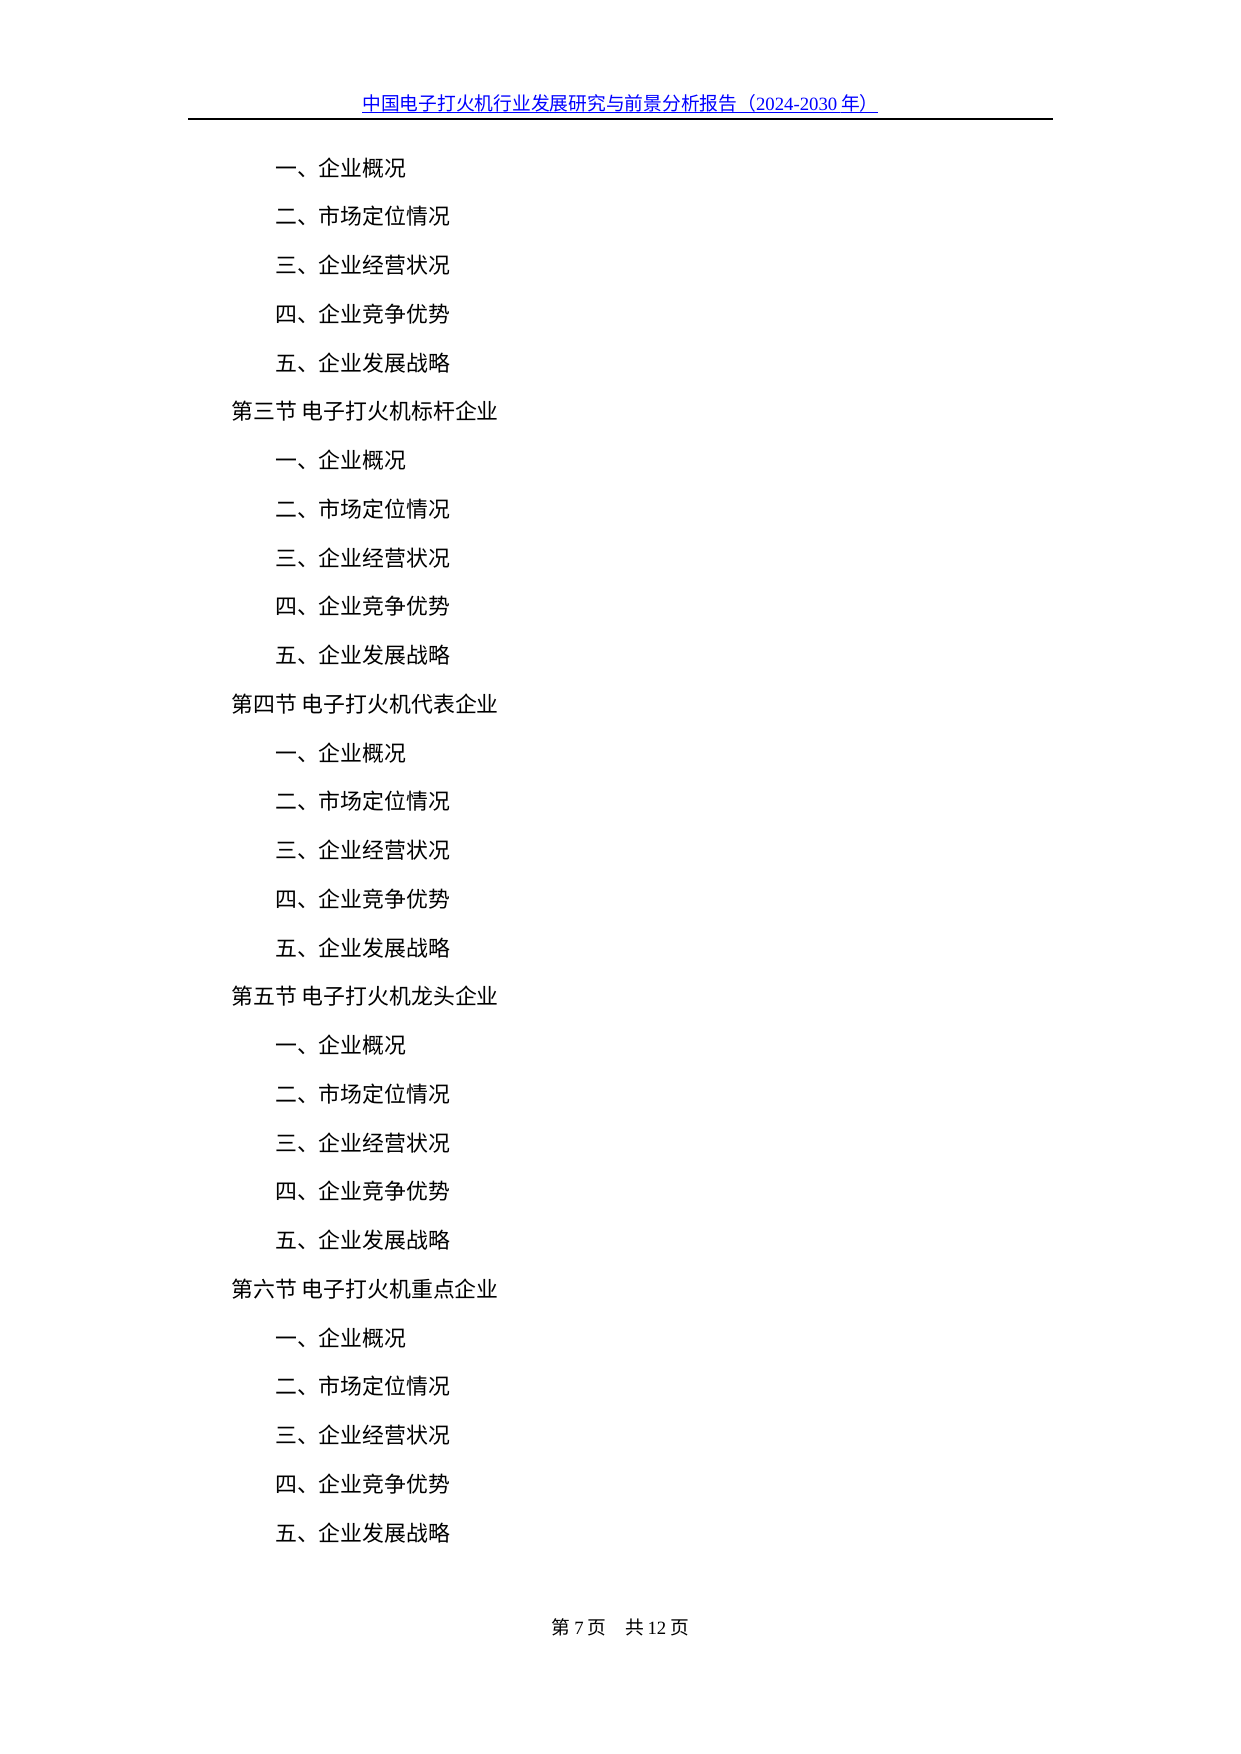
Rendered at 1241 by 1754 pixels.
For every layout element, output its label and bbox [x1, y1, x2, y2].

text [187, 150, 1053, 1548]
